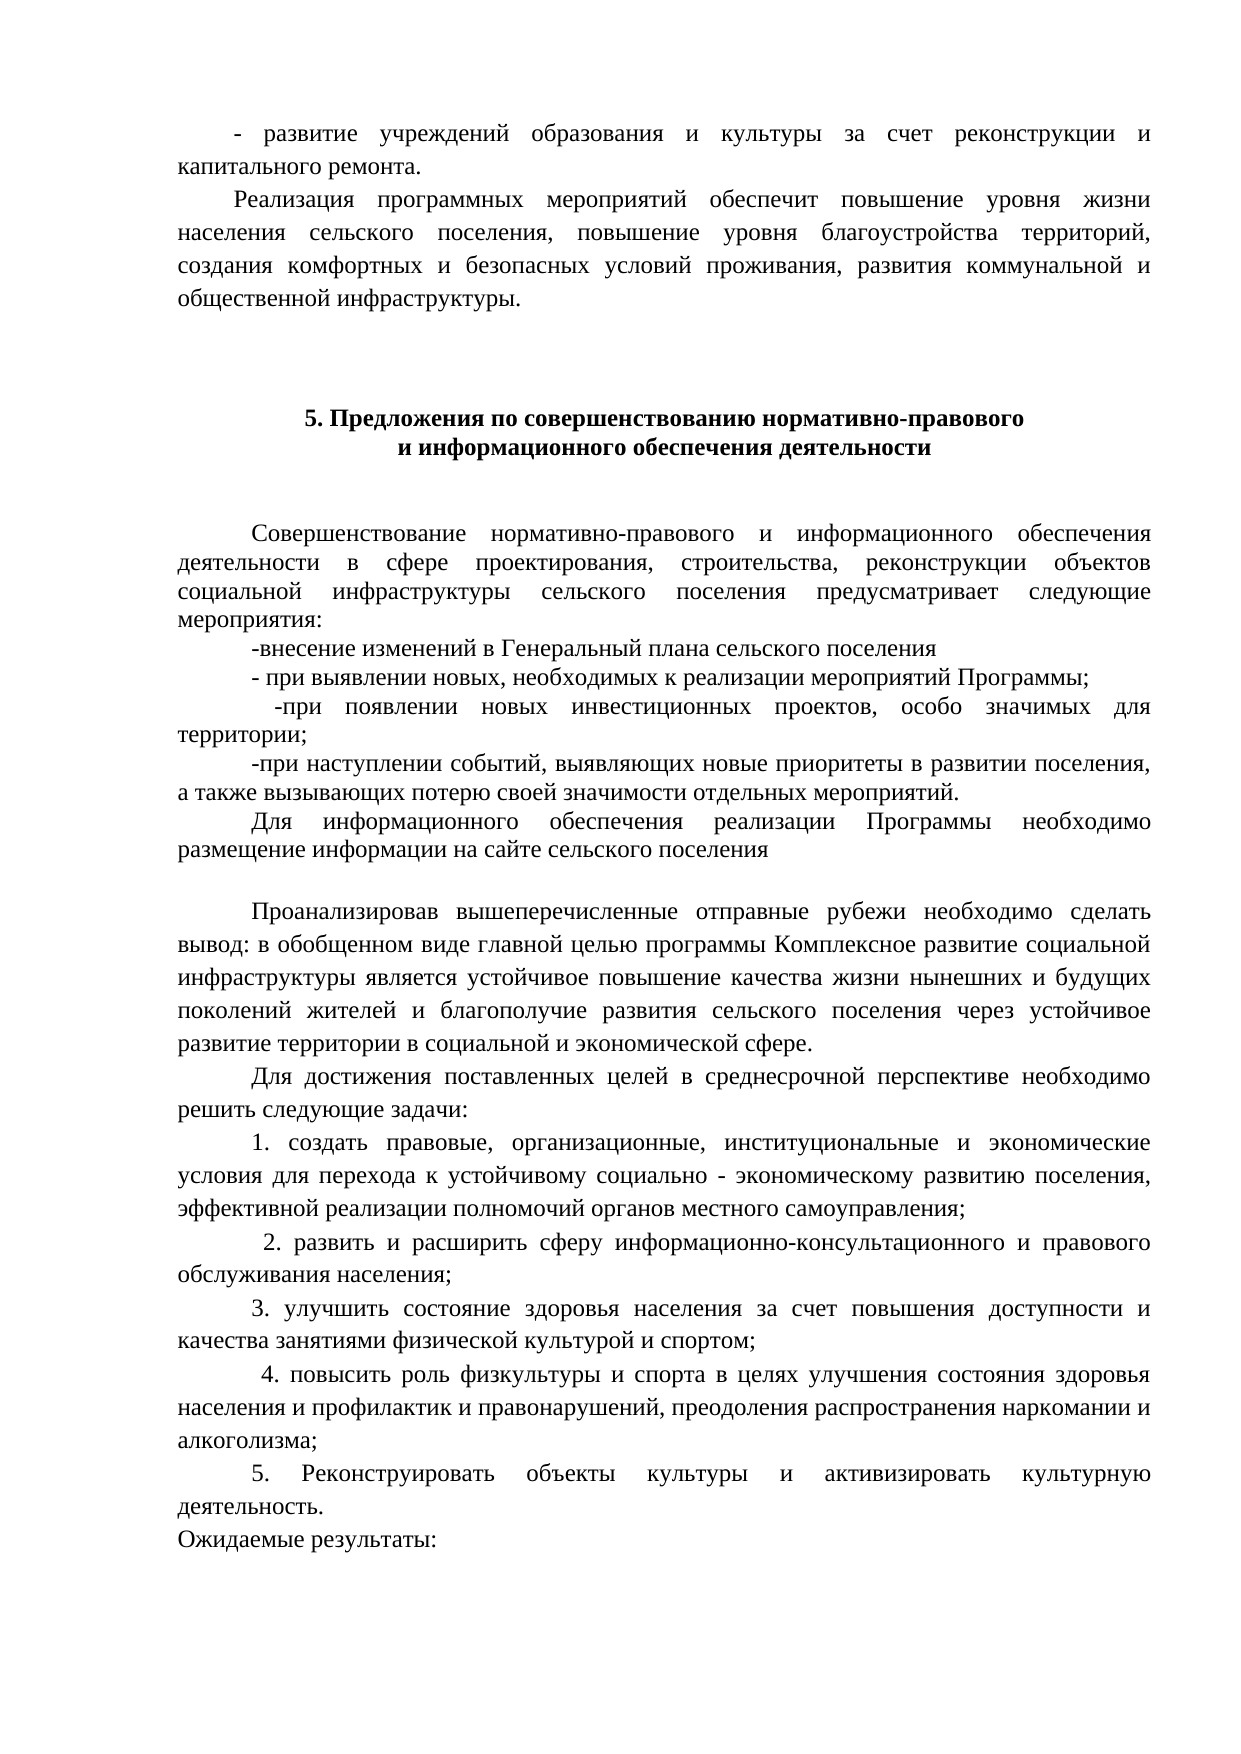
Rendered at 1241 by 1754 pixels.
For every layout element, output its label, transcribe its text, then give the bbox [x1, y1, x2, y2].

text 5. Предложения по совершенствованию нормативно-правового [177, 403, 1152, 432]
text 2. развить и расширить сферу информационно-консультационного и правового обслуживания населения; [177, 1227, 1152, 1288]
text 4. повысить роль физкультуры и спорта в целях улучшения состояния здоровья населения и профилактик и правонарушений, преодоления распространения наркомании и алкоголизма; [177, 1359, 1152, 1453]
text Проанализировав вышеперечисленные отправные рубежи необходимо сделать вывод: в обобщенном виде главной целью программы Комплексное развитие социальной инфраструктуры является устойчивое повышение качества жизни нынешних и будущих поколений жителей и благополучие развития сельского поселения через устойчивое развитие территории в социальной и экономической сфере. [177, 896, 1152, 1057]
text 5. Реконструировать объекты культуры и активизировать культурную деятельность. [177, 1458, 1152, 1519]
text - при выявлении новых, необходимых к реализации мероприятий Программы; [177, 662, 1152, 691]
text Для информационного обеспечения реализации Программы необходимо размещение информации на сайте сельского поселения [177, 806, 1152, 863]
text и информационного обеспечения деятельности [177, 432, 1152, 461]
text 1. создать правовые, организационные, институциональные и экономические условия для перехода к устойчивому социально - экономическому развитию поселения, эффективной реализации полномочий органов местного самоуправления; [177, 1127, 1152, 1222]
text -при появлении новых инвестиционных проектов, особо значимых для территории; [177, 691, 1152, 748]
text Для достижения поставленных целей в среднесрочной перспективе необходимо решить следующие задачи: [177, 1061, 1152, 1123]
text 3. улучшить состояние здоровья населения за счет повышения доступности и качества занятиями физической культурой и спортом; [177, 1293, 1152, 1354]
text -при наступлении событий, выявляющих новые приоритеты в развитии поселения, а также вызывающих потерю своей значимости отдельных мероприятий. [177, 748, 1152, 806]
text Совершенствование нормативно-правового и информационного обеспечения деятельности в сфере проектирования, строительства, реконструкции объектов социальной инфраструктуры сельского поселения предусматривает следующие мероприятия: [177, 518, 1152, 633]
text Реализация программных мероприятий обеспечит повышение уровня жизни населения сельского поселения, повышение уровня благоустройства территорий, создания комфортных и безопасных условий проживания, развития коммунальной и общественной инфраструктуры. [177, 184, 1152, 312]
text - развитие учреждений образования и культуры за счет реконструкции и капитального ремонта. [177, 118, 1152, 180]
text -внесение изменений в Генеральный плана сельского поселения [177, 633, 1152, 662]
text Ожидаемые результаты: [177, 1524, 1152, 1552]
